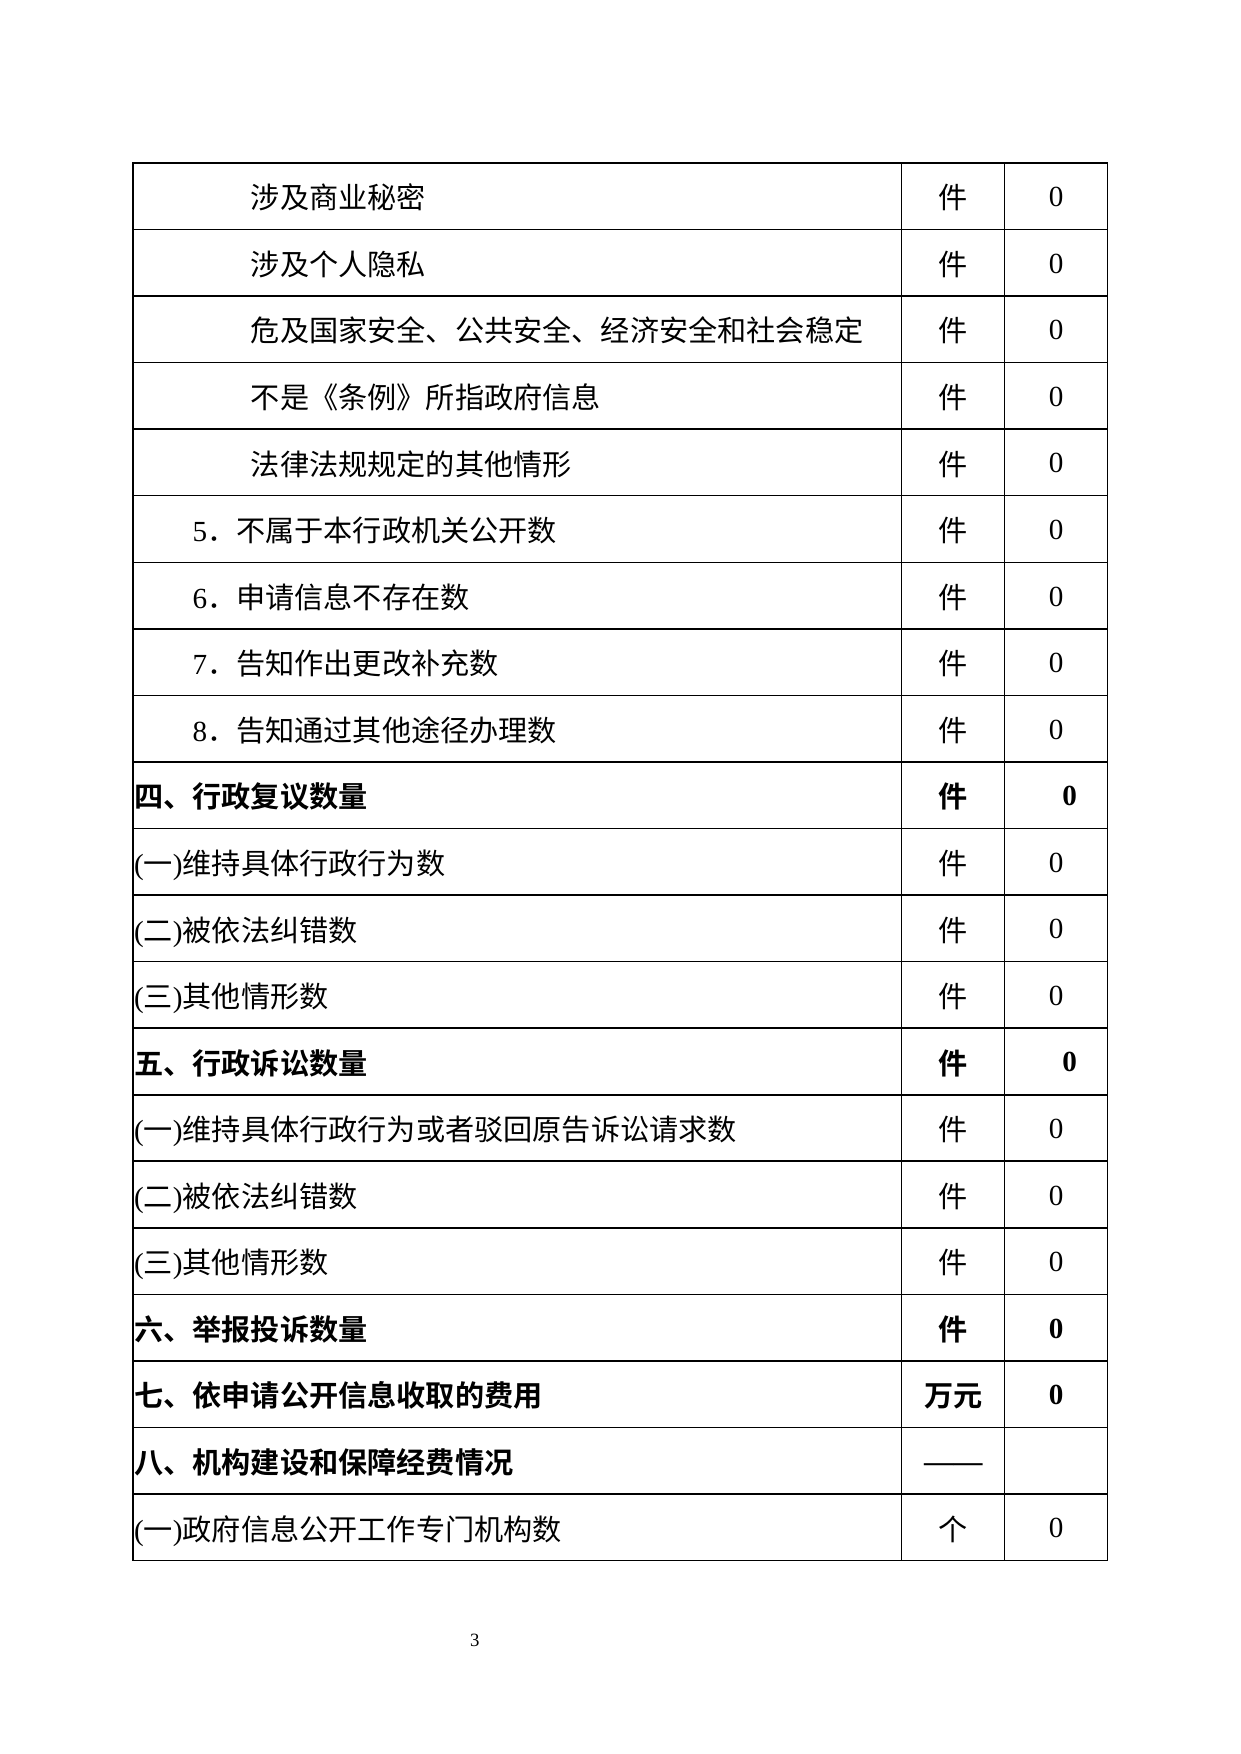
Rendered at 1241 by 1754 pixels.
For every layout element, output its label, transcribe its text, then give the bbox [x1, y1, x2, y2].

table_cell 件 [902, 962, 1004, 1027]
table_cell 0 [1005, 829, 1107, 894]
table_cell 五、行政诉讼数量 [134, 1029, 901, 1094]
table_cell [1005, 1428, 1107, 1493]
table_cell 0 [1005, 1229, 1107, 1293]
table_cell 不是《条例》所指政府信息 [134, 363, 901, 428]
table_cell 0 [1005, 230, 1107, 295]
table_cell 件 [902, 696, 1004, 761]
table_cell 0 [1005, 1362, 1107, 1427]
table_cell 法律法规规定的其他情形 [134, 430, 901, 495]
table_cell 0 [1005, 496, 1107, 561]
table_cell 0 [1005, 297, 1107, 362]
table_cell (一)维持具体行政行为或者驳回原告诉讼请求数 [134, 1096, 901, 1160]
table_cell 件 [902, 297, 1004, 362]
table_cell 0 [1005, 696, 1107, 761]
table_cell 六、举报投诉数量 [134, 1295, 901, 1360]
table_cell 件 [902, 563, 1004, 628]
table_cell 件 [902, 1096, 1004, 1160]
table_cell 四、行政复议数量 [134, 763, 901, 828]
table_cell 件 [902, 1229, 1004, 1293]
table_cell —— [902, 1428, 1004, 1493]
table_cell 件 [902, 1029, 1004, 1094]
table_cell 8．告知通过其他途径办理数 [134, 696, 901, 761]
table_cell 件 [902, 430, 1004, 495]
table_cell 5．不属于本行政机关公开数 [134, 496, 901, 561]
table_cell 件 [902, 363, 1004, 428]
table_cell (三)其他情形数 [134, 1229, 901, 1293]
table_cell 0 [1005, 763, 1107, 828]
table_cell 0 [1005, 164, 1107, 228]
table_cell 件 [902, 164, 1004, 228]
table_cell 0 [1005, 563, 1107, 628]
table_cell 0 [1005, 962, 1107, 1027]
table_cell 七、依申请公开信息收取的费用 [134, 1362, 901, 1427]
table_cell (二)被依法纠错数 [134, 896, 901, 961]
table_cell 0 [1005, 430, 1107, 495]
table_cell 件 [902, 763, 1004, 828]
table_cell 0 [1005, 1162, 1107, 1227]
table_cell 0 [1005, 1295, 1107, 1360]
table_cell 0 [1005, 896, 1107, 961]
table_cell 涉及个人隐私 [134, 230, 901, 295]
table_cell 0 [1005, 1029, 1107, 1094]
table_cell 0 [1005, 630, 1107, 694]
table_cell 0 [1005, 1096, 1107, 1160]
table_cell 危及国家安全、公共安全、经济安全和社会稳定 [134, 297, 901, 362]
table_cell 万元 [902, 1362, 1004, 1427]
table_cell (三)其他情形数 [134, 962, 901, 1027]
table_cell 件 [902, 896, 1004, 961]
table_cell 件 [902, 1295, 1004, 1360]
table_cell (一)维持具体行政行为数 [134, 829, 901, 894]
table_cell 八、机构建设和保障经费情况 [134, 1428, 901, 1493]
table_cell 个 [902, 1495, 1004, 1560]
table_cell 件 [902, 630, 1004, 694]
table_cell 6．申请信息不存在数 [134, 563, 901, 628]
table_cell 件 [902, 496, 1004, 561]
table_cell (二)被依法纠错数 [134, 1162, 901, 1227]
table_cell 0 [1005, 363, 1107, 428]
table_cell 件 [902, 230, 1004, 295]
table_cell 件 [902, 829, 1004, 894]
table_cell 涉及商业秘密 [134, 164, 901, 228]
table_cell (一)政府信息公开工作专门机构数 [134, 1495, 901, 1560]
table_cell 7．告知作出更改补充数 [134, 630, 901, 694]
table_cell 件 [902, 1162, 1004, 1227]
table_cell 0 [1005, 1495, 1107, 1560]
